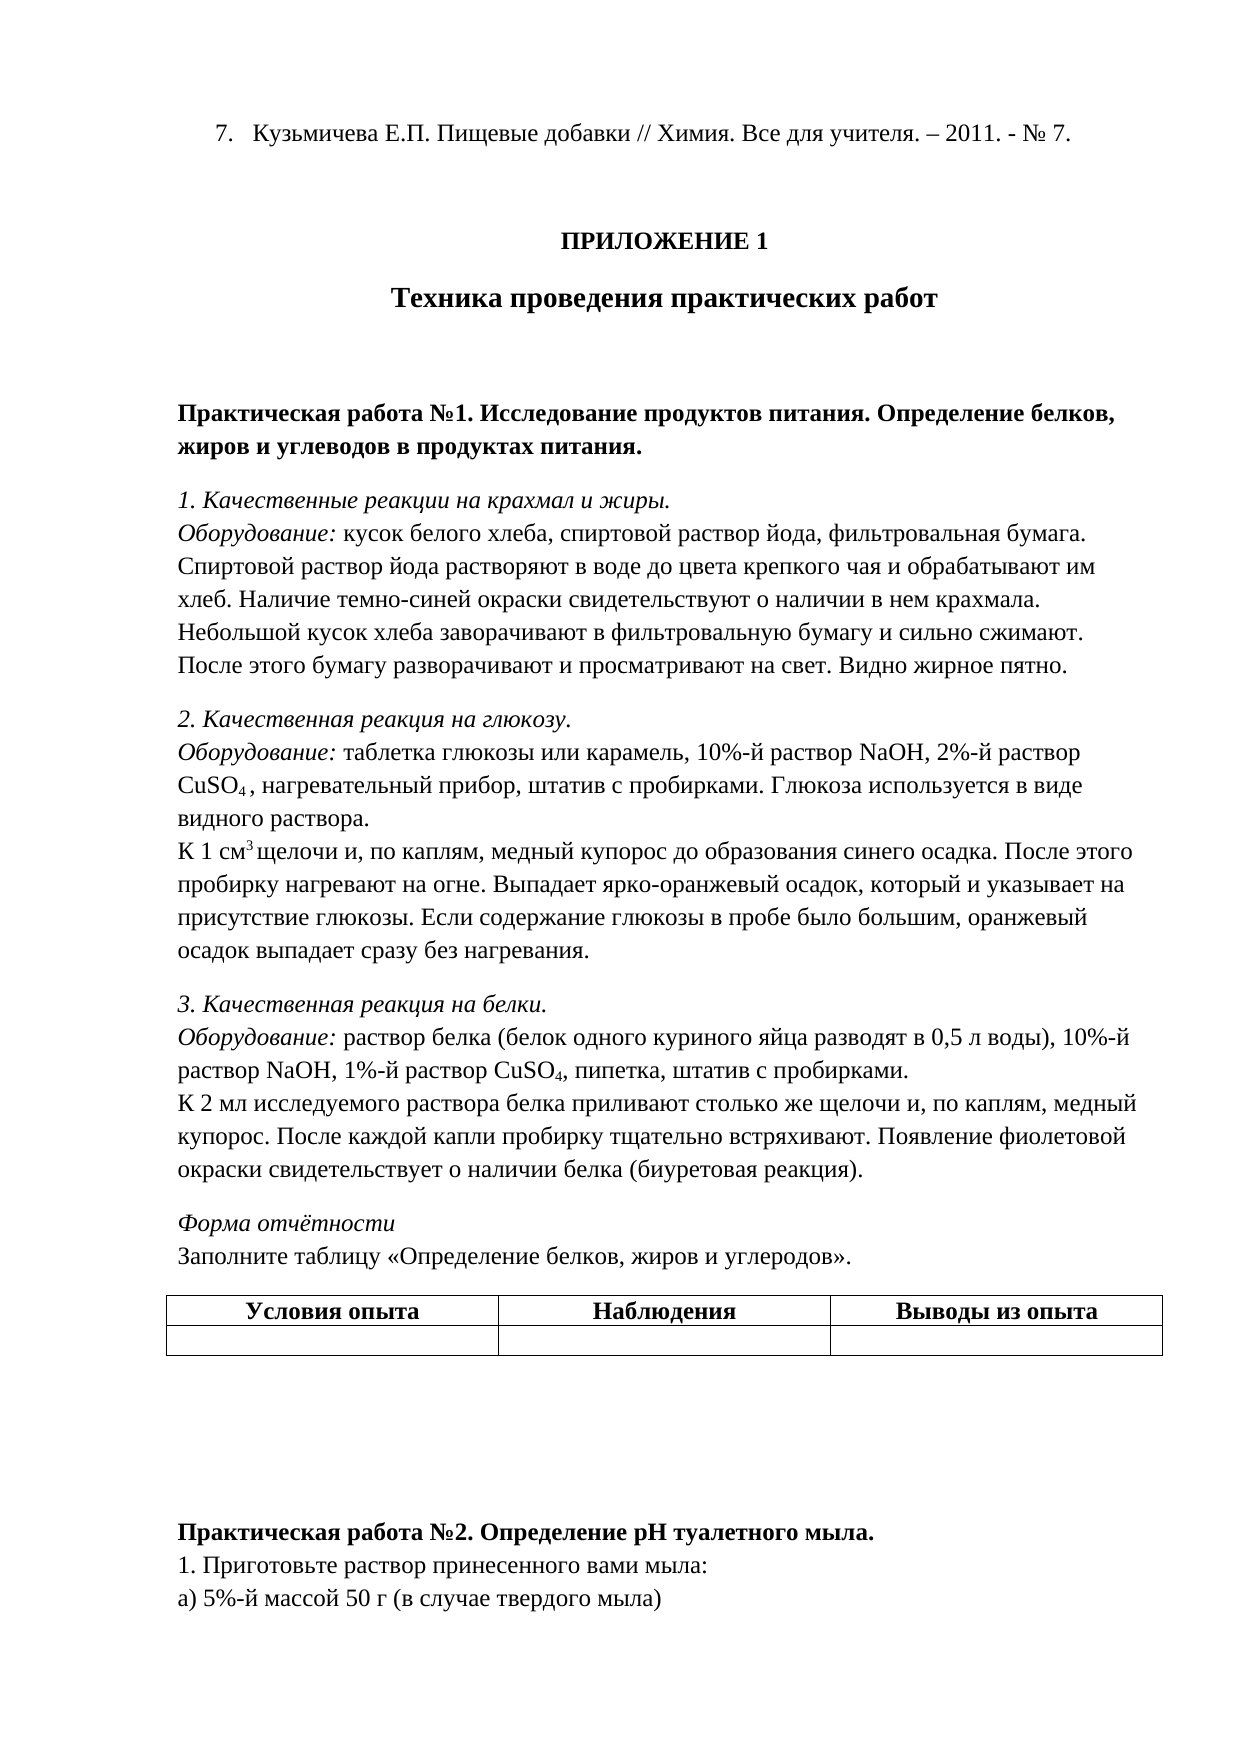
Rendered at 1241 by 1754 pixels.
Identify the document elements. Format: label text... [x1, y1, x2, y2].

text ПРИЛОЖЕНИЕ 1 [177, 226, 1152, 254]
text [177, 1517, 1152, 1612]
text Практическая работа №1. Исследование продуктов питания. Определение белков, жиров и углеводов в продуктах питания. [177, 398, 1152, 460]
text 3. Качественная реакция на белки. Оборудование: раствор белка (белок одного куриного яйца разводят в 0,5 л воды), 10%-й раствор NaOH, 1%-й раствор CuSO4, пипетка, штатив с пробирками. К 2 мл исследуемого раствора белка приливают столько же щелочи и, по каплям, медный купорос. После каждой капли пробирку тщательно встряхивают. Появление фиолетовой окраски свидетельствует о наличии белка (биуретовая реакция). [177, 989, 1152, 1183]
list Кузьмичева Е.П. Пищевые добавки // Химия. Все для учителя. – 2011. - № 7. [215, 118, 1152, 147]
text Форма отчётности Заполните таблицу «Определение белков, жиров и углеродов». [177, 1208, 1152, 1270]
table_header Выводы из опыта [831, 1296, 1162, 1325]
table_cell [499, 1326, 830, 1355]
table_header Наблюдения [499, 1296, 830, 1325]
table_cell [831, 1326, 1162, 1355]
text 1. Качественные реакции на крахмал и жиры. Оборудование: кусок белого хлеба, спиртовой раствор йода, фильтровальная бумага. Спиртовой раствор йода растворяют в воде до цвета крепкого чая и обрабатывают им хлеб. Наличие темно-синей окраски свидетельствуют о наличии в нем крахмала. Небольшой кусок хлеба заворачивают в фильтровальную бумагу и сильно сжимают. После этого бумагу разворачивают и просматривают на свет. Видно жирное пятно. [177, 485, 1152, 679]
table_header Условия опыта [167, 1296, 498, 1325]
text Техника проведения практических работ [177, 280, 1152, 313]
text 2. Качественная реакция на глюкозу. Оборудование: таблетка глюкозы или карамель, 10%-й раствор NaOH, 2%-й раствор CuSO4 , нагревательный прибор, штатив с пробирками. Глюкоза используется в виде видного раствора. К 1 см3 щелочи и, по каплям, медный купорос до образования синего осадка. После этого пробирку нагревают на огне. Выпадает ярко-оранжевый осадок, который и указывает на присутствие глюкозы. Если содержание глюкозы в пробе было большим, оранжевый осадок выпадает сразу без нагревания. [177, 704, 1152, 964]
table_cell [167, 1326, 498, 1355]
